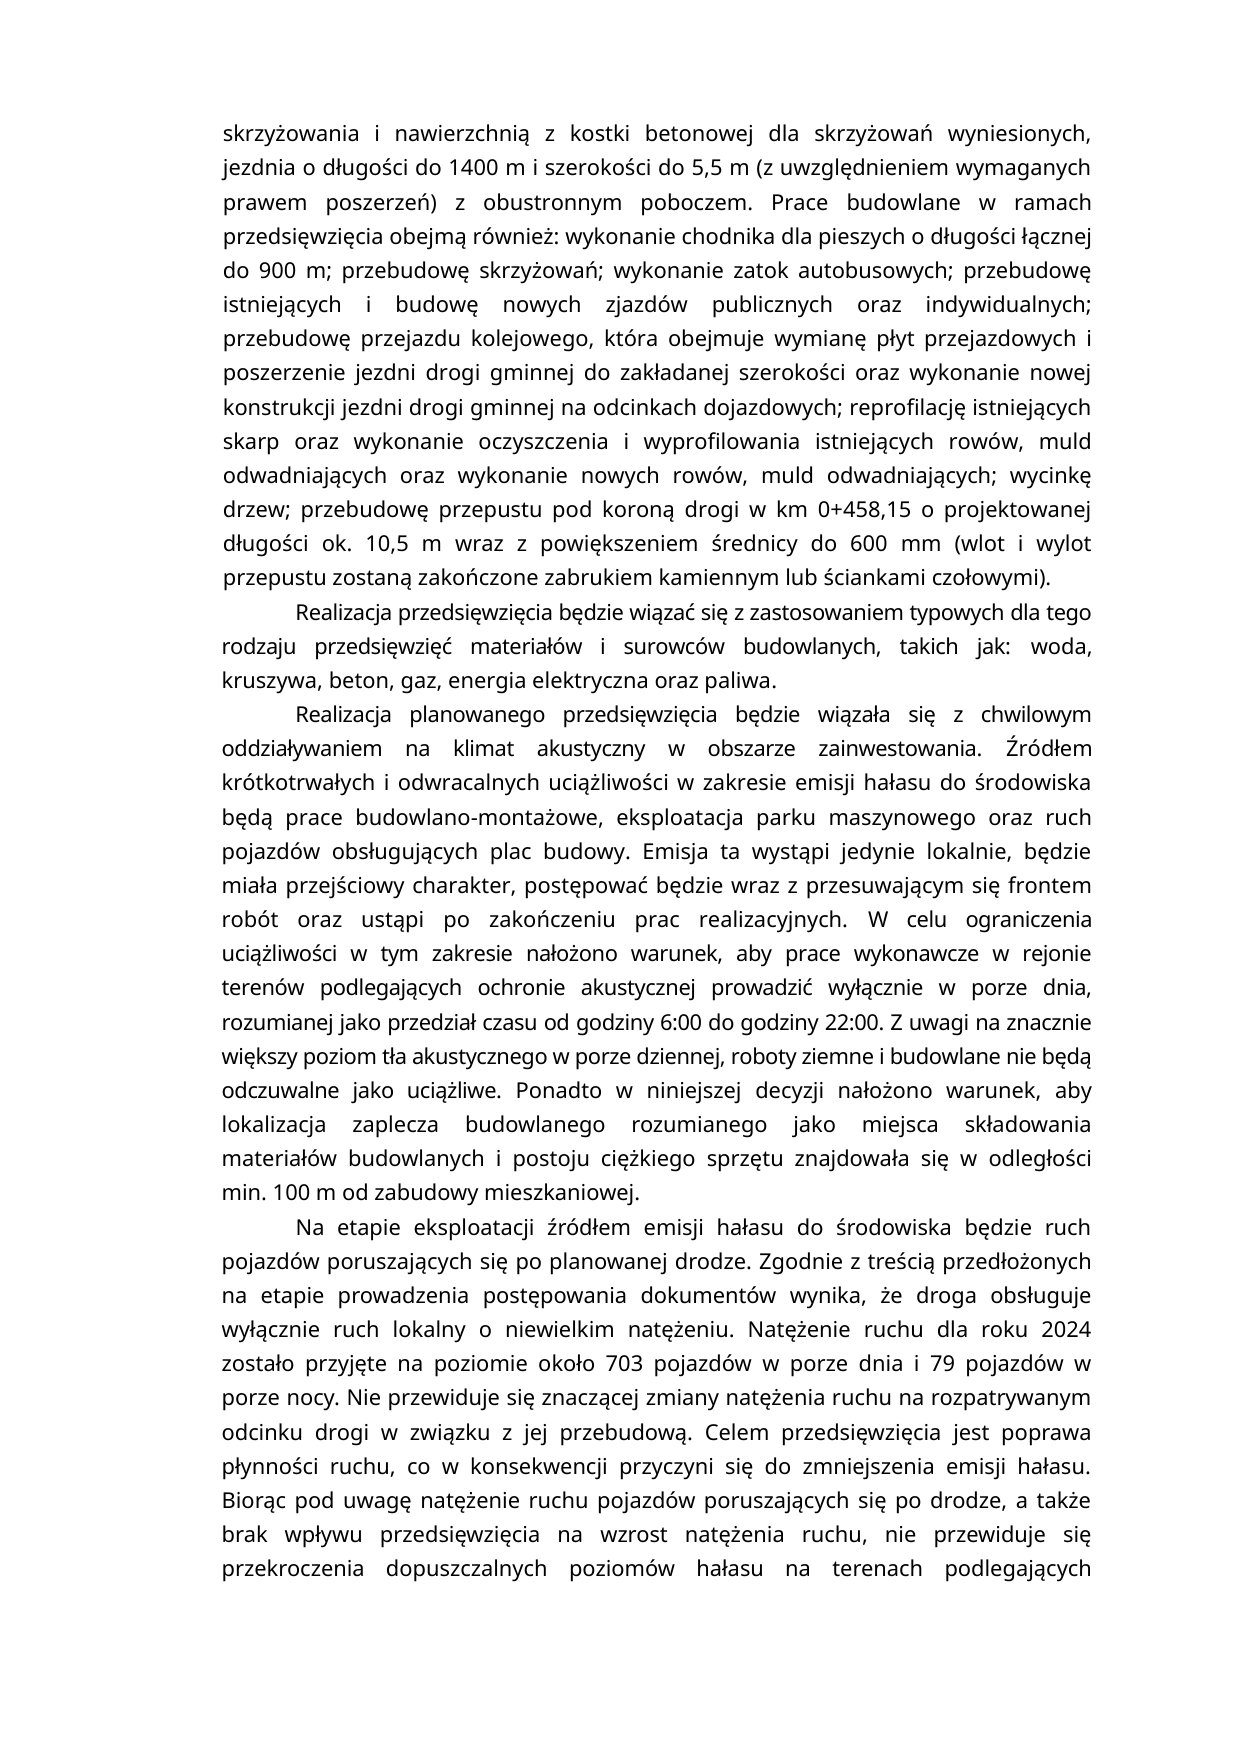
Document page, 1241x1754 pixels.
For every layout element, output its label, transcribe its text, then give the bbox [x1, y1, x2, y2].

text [223, 118, 1093, 592]
text Realizacja planowanego przedsięwzięcia będzie wiązała się z chwilowym oddziaływaniem na klimat akustyczny w obszarze zainwestowania. Źródłem krótkotrwałych i odwracalnych uciążliwości w zakresie emisji hałasu do środowiska będą prace budowlano-montażowe, eksploatacja parku maszynowego oraz ruch pojazdów obsługujących plac budowy. Emisja ta wystąpi jedynie lokalnie, będzie miała przejściowy charakter, postępować będzie wraz z przesuwającym się frontem robót oraz ustąpi po zakończeniu prac realizacyjnych. W celu ograniczenia uciążliwości w tym zakresie nałożono warunek, aby prace wykonawcze w rejonie terenów podlegających ochronie akustycznej prowadzić wyłącznie w porze dnia, rozumianej jako przedział czasu od godziny 6:00 do godziny 22:00. Z uwagi na znacznie większy poziom tła akustycznego w porze dziennej, roboty ziemne i budowlane nie będą odczuwalne jako uciążliwe. Ponadto w niniejszej decyzji nałożono warunek, aby lokalizacja zaplecza budowlanego rozumianego jako miejsca składowania materiałów budowlanych i postoju ciężkiego sprzętu znajdowała się w odległości min. 100 m od zabudowy mieszkaniowej. [221, 699, 1093, 1207]
text Realizacja przedsięwzięcia będzie wiązać się z zastosowaniem typowych dla tego rodzaju przedsięwzięć materiałów i surowców budowlanych, takich jak: woda, kruszywa, beton, gaz, energia elektryczna oraz paliwa. [221, 596, 1093, 694]
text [221, 1211, 1093, 1583]
